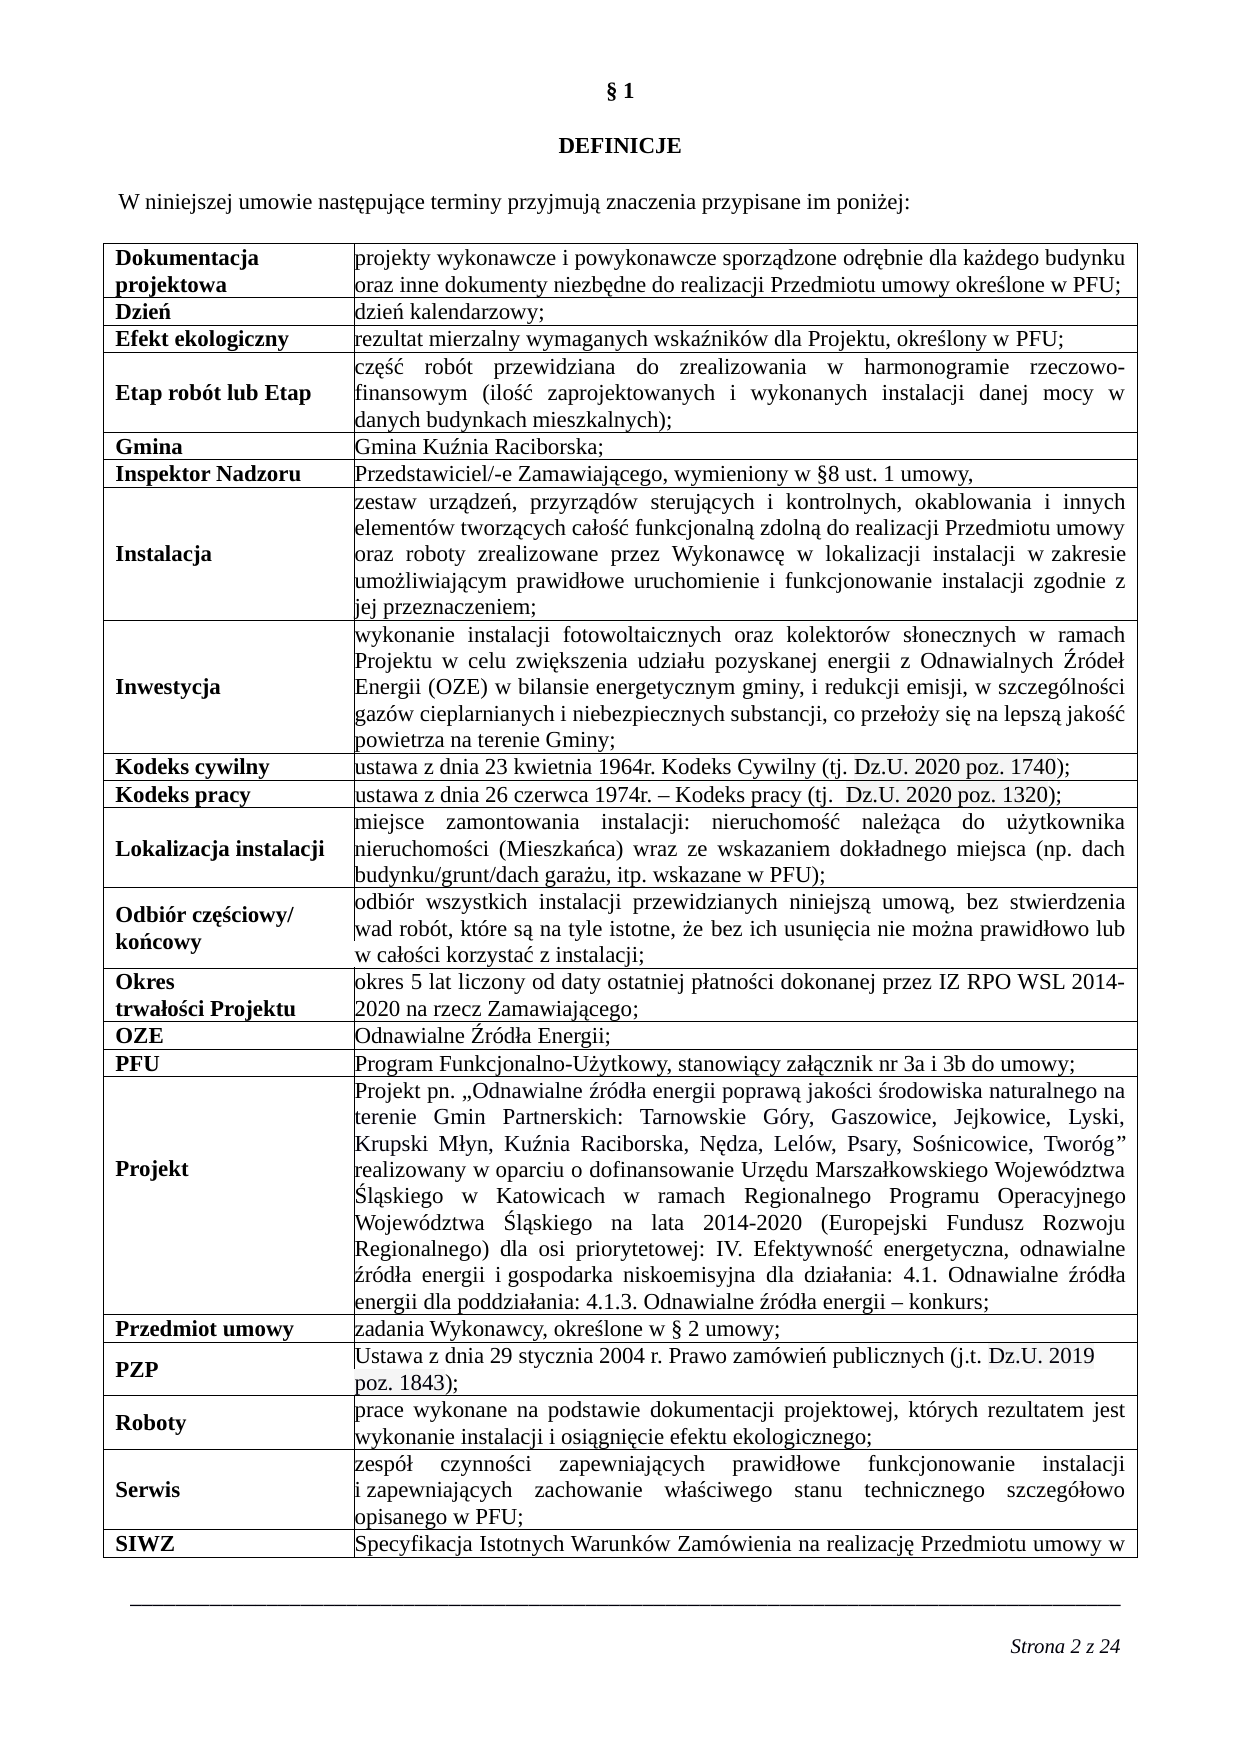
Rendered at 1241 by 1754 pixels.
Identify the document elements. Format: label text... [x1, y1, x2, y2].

text DEFINICJE [118, 132, 1122, 159]
table_cell Okres trwałości Projektu [104, 969, 354, 1021]
table_cell Dzień [104, 298, 354, 324]
table_cell SIWZ [104, 1530, 354, 1557]
table_cell Gmina [104, 433, 354, 459]
table_cell zestaw urządzeń, przyrządów sterujących i kontrolnych, okablowania i innych elementów tworzących całość funkcjonalną zdolną do realizacji Przedmiotu umowy oraz roboty zrealizowane przez Wykonawcę w lokalizacji instalacji w zakresie umożliwiającym prawidłowe uruchomienie i funkcjonowanie instalacji zgodnie z jej przeznaczeniem; [355, 488, 1137, 619]
table_cell Serwis [104, 1450, 354, 1529]
table_cell Przedmiot umowy [104, 1315, 354, 1342]
table_cell Efekt ekologiczny [104, 326, 354, 352]
table_cell PFU [104, 1050, 354, 1076]
table_cell ustawa z dnia 26 czerwca 1974r. – Kodeks pracy (tj. Dz.U. 2020 poz. 1320); [355, 781, 846, 807]
table_cell miejsce zamontowania instalacji: nieruchomość należąca do użytkownika nieruchomości (Mieszkańca) wraz ze wskazaniem dokładnego miejsca (np. dach budynku/grunt/dach garażu, itp. wskazane w PFU); [355, 808, 1137, 887]
table_cell dzień kalendarzowy; [355, 298, 1137, 324]
table_cell Roboty [104, 1396, 354, 1449]
text W niniejszej umowie następujące terminy przyjmują znaczenia przypisane im poniżej: [118, 188, 1122, 214]
table_cell prace wykonane na podstawie dokumentacji projektowej, których rezultatem jest wykonanie instalacji i osiągnięcie efektu ekologicznego; [355, 1396, 1137, 1449]
table_cell Ustawa z dnia 29 stycznia 2004 r. Prawo zamówień publicznych (j.t. Dz.U. 2019 poz. 1843); [355, 1343, 1137, 1395]
table_cell Kodeks cywilny [104, 754, 354, 780]
table_cell Projekt [104, 1077, 354, 1314]
table_cell wykonanie instalacji fotowoltaicznych oraz kolektorów słonecznych w ramach Projektu w celu zwiększenia udziału pozyskanej energii z Odnawialnych Źródeł Energii (OZE) w bilansie energetycznym gminy, i redukcji emisji, w szczególności gazów cieplarnianych i niebezpiecznych substancji, co przełoży się na lepszą jakość powietrza na terenie Gminy; [355, 621, 1137, 752]
table_cell rezultat mierzalny wymaganych wskaźników dla Projektu, określony w PFU; [355, 326, 1137, 352]
table_cell Gmina Kuźnia Raciborska; [355, 433, 1137, 459]
table_cell OZE [104, 1022, 354, 1048]
table_cell część robót przewidziana do zrealizowania w harmonogramie rzeczowo-finansowym (ilość zaprojektowanych i wykonanych instalacji danej mocy w danych budynkach mieszkalnych); [355, 353, 1137, 432]
table_cell Odbiór częściowy/ końcowy [104, 888, 354, 967]
table_cell PZP [104, 1343, 354, 1395]
table_cell Instalacja [104, 488, 354, 619]
table_cell Program Funkcjonalno-Użytkowy, stanowiący załącznik nr 3a i 3b do umowy; [355, 1050, 1137, 1076]
table_cell Inspektor Nadzoru [104, 460, 354, 487]
table_cell zespół czynności zapewniających prawidłowe funkcjonowanie instalacji i zapewniających zachowanie właściwego stanu technicznego szczegółowo opisanego w PFU; [355, 1450, 1137, 1529]
table_cell ustawa z dnia 23 kwietnia 1964r. Kodeks Cywilny (tj. Dz.U. 2020 poz. 1740); [355, 754, 854, 780]
table_cell Etap robót lub Etap [104, 353, 354, 432]
table_cell Lokalizacja instalacji [104, 808, 354, 887]
table_cell Inwestycja [104, 621, 354, 752]
table_cell Kodeks pracy [104, 781, 354, 807]
table_cell Przedstawiciel/-e Zamawiającego, wymieniony w §8 ust. 1 umowy, [355, 460, 1137, 487]
table_cell okres 5 lat liczony od daty ostatniej płatności dokonanej przez IZ RPO WSL 2014-2020 na rzecz Zamawiającego; [355, 969, 1137, 1021]
table_header projekty wykonawcze i powykonawcze sporządzone odrębnie dla każdego budynku oraz inne dokumenty niezbędne do realizacji Przedmiotu umowy określone w PFU; [355, 244, 1137, 297]
table_cell Odnawialne Źródła Energii; [355, 1022, 1137, 1048]
table_cell odbiór wszystkich instalacji przewidzianych niniejszą umową, bez stwierdzenia wad robót, które są na tyle istotne, że bez ich usunięcia nie można prawidłowo lub w całości korzystać z instalacji; [355, 888, 1137, 967]
table_cell zadania Wykonawcy, określone w § 2 umowy; [355, 1315, 1137, 1342]
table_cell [355, 1530, 1137, 1557]
text § 1 [118, 77, 1122, 103]
table_header Dokumentacja projektowa [104, 244, 354, 297]
table_cell Projekt pn. „Odnawialne źródła energii poprawą jakości środowiska naturalnego na terenie Gmin Partnerskich: Tarnowskie Góry, Gaszowice, Jejkowice, Lyski, Krupski Młyn, Kuźnia Raciborska, Nędza, Lelów, Psary, Sośnicowice, Tworóg” realizowany w oparciu o dofinansowanie Urzędu Marszałkowskiego Województwa Śląskiego w Katowicach w ramach Regionalnego Programu Operacyjnego Województwa Śląskiego na lata 2014-2020 (Europejski Fundusz Rozwoju Regionalnego) dla osi priorytetowej: IV. Efektywność energetyczna, odnawialne źródła energii i gospodarka niskoemisyjna dla działania: 4.1. Odnawialne źródła energii dla poddziałania: 4.1.3. Odnawialne źródła energii – konkurs; [355, 1077, 1137, 1314]
